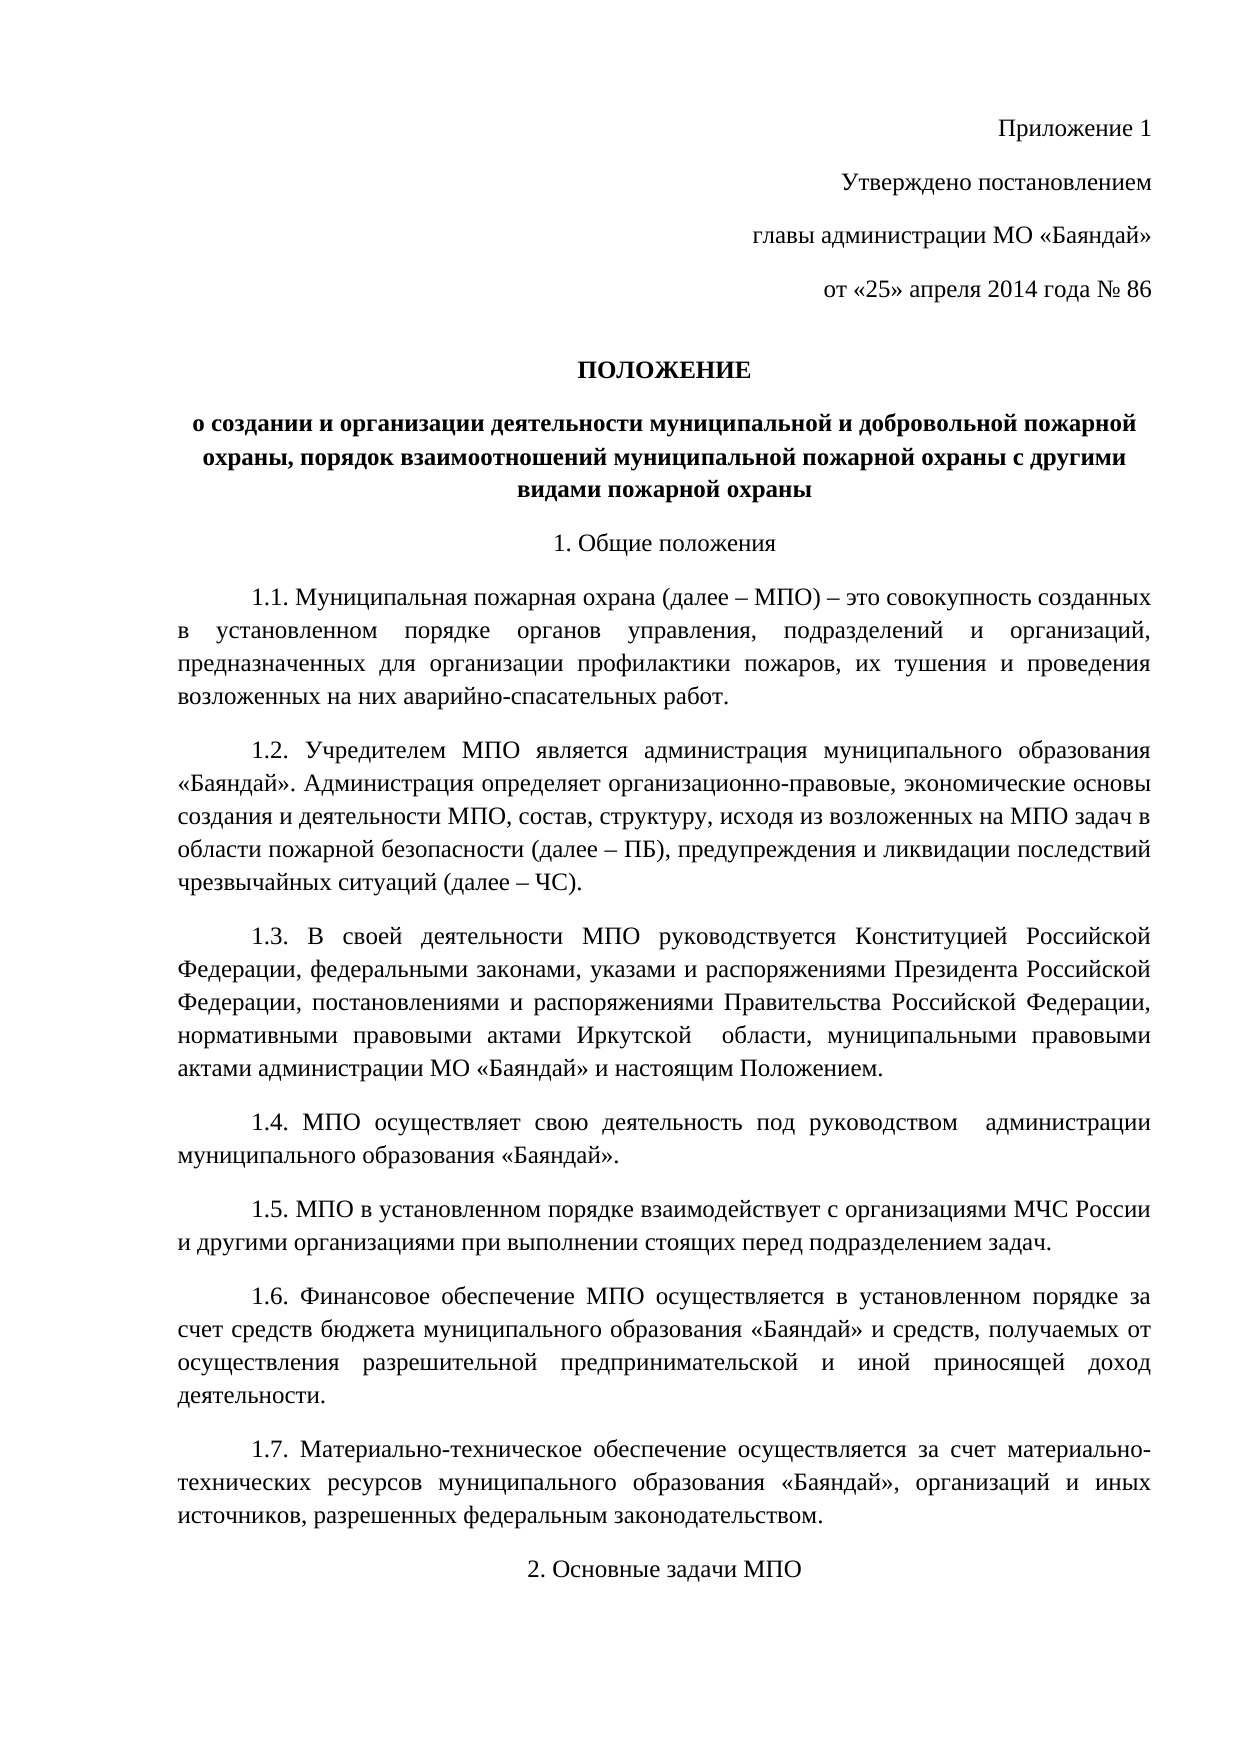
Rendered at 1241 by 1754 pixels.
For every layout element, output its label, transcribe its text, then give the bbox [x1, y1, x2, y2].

text 1.1. Муниципальная пожарная охрана (далее – МПО) – это совокупность созданных в установленном порядке органов управления, подразделений и организаций, предназначенных для организации профилактики пожаров, их тушения и проведения возложенных на них аварийно-спасательных работ. [177, 582, 1152, 710]
text от «25» апреля 2014 года № 86 [177, 274, 1152, 303]
text ПОЛОЖЕНИЕ [177, 355, 1152, 383]
text 1.7. Материально-техническое обеспечение осуществляется за счет материально-технических ресурсов муниципального образования «Баяндай», организаций и иных источников, разрешенных федеральным законодательством. [177, 1434, 1152, 1528]
text 1.6. Финансовое обеспечение МПО осуществляется в установленном порядке за счет средств бюджета муниципального образования «Баяндай» и средств, получаемых от осуществления разрешительной предпринимательской и иной приносящей доход деятельности. [177, 1281, 1152, 1409]
text 1. Общие положения [177, 528, 1152, 557]
text 1.2. Учредителем МПО является администрация муниципального образования «Баяндай». Администрация определяет организационно-правовые, экономические основы создания и деятельности МПО, состав, структуру, исходя из возложенных на МПО задач в области пожарной безопасности (далее – ПБ), предупреждения и ликвидации последствий чрезвычайных ситуаций (далее – ЧС). [177, 735, 1152, 896]
text Утверждено постановлением [693, 167, 1152, 196]
text 1.4. МПО осуществляет свою деятельность под руководством администрации муниципального образования «Баяндай». [177, 1107, 1152, 1169]
text 2. Основные задачи МПО [177, 1554, 1152, 1582]
text о создании и организации деятельности муниципальной и добровольной пожарной охраны, порядок взаимоотношений муниципальной пожарной охраны с другими видами пожарной охраны [177, 408, 1152, 503]
text 1.3. В своей деятельности МПО руководствуется Конституцией Российской Федерации, федеральными законами, указами и распоряжениями Президента Российской Федерации, постановлениями и распоряжениями Правительства Российской Федерации, нормативными правовыми актами Иркутской области, муниципальными правовыми актами администрации МО «Баяндай» и настоящим Положением. [177, 921, 1152, 1082]
text 1.5. МПО в установленном порядке взаимодействует с организациями МЧС России и другими организациями при выполнении стоящих перед подразделением задач. [177, 1194, 1152, 1256]
text Приложение 1 [693, 113, 1152, 142]
text главы администрации МО «Баяндай» [177, 221, 1152, 249]
